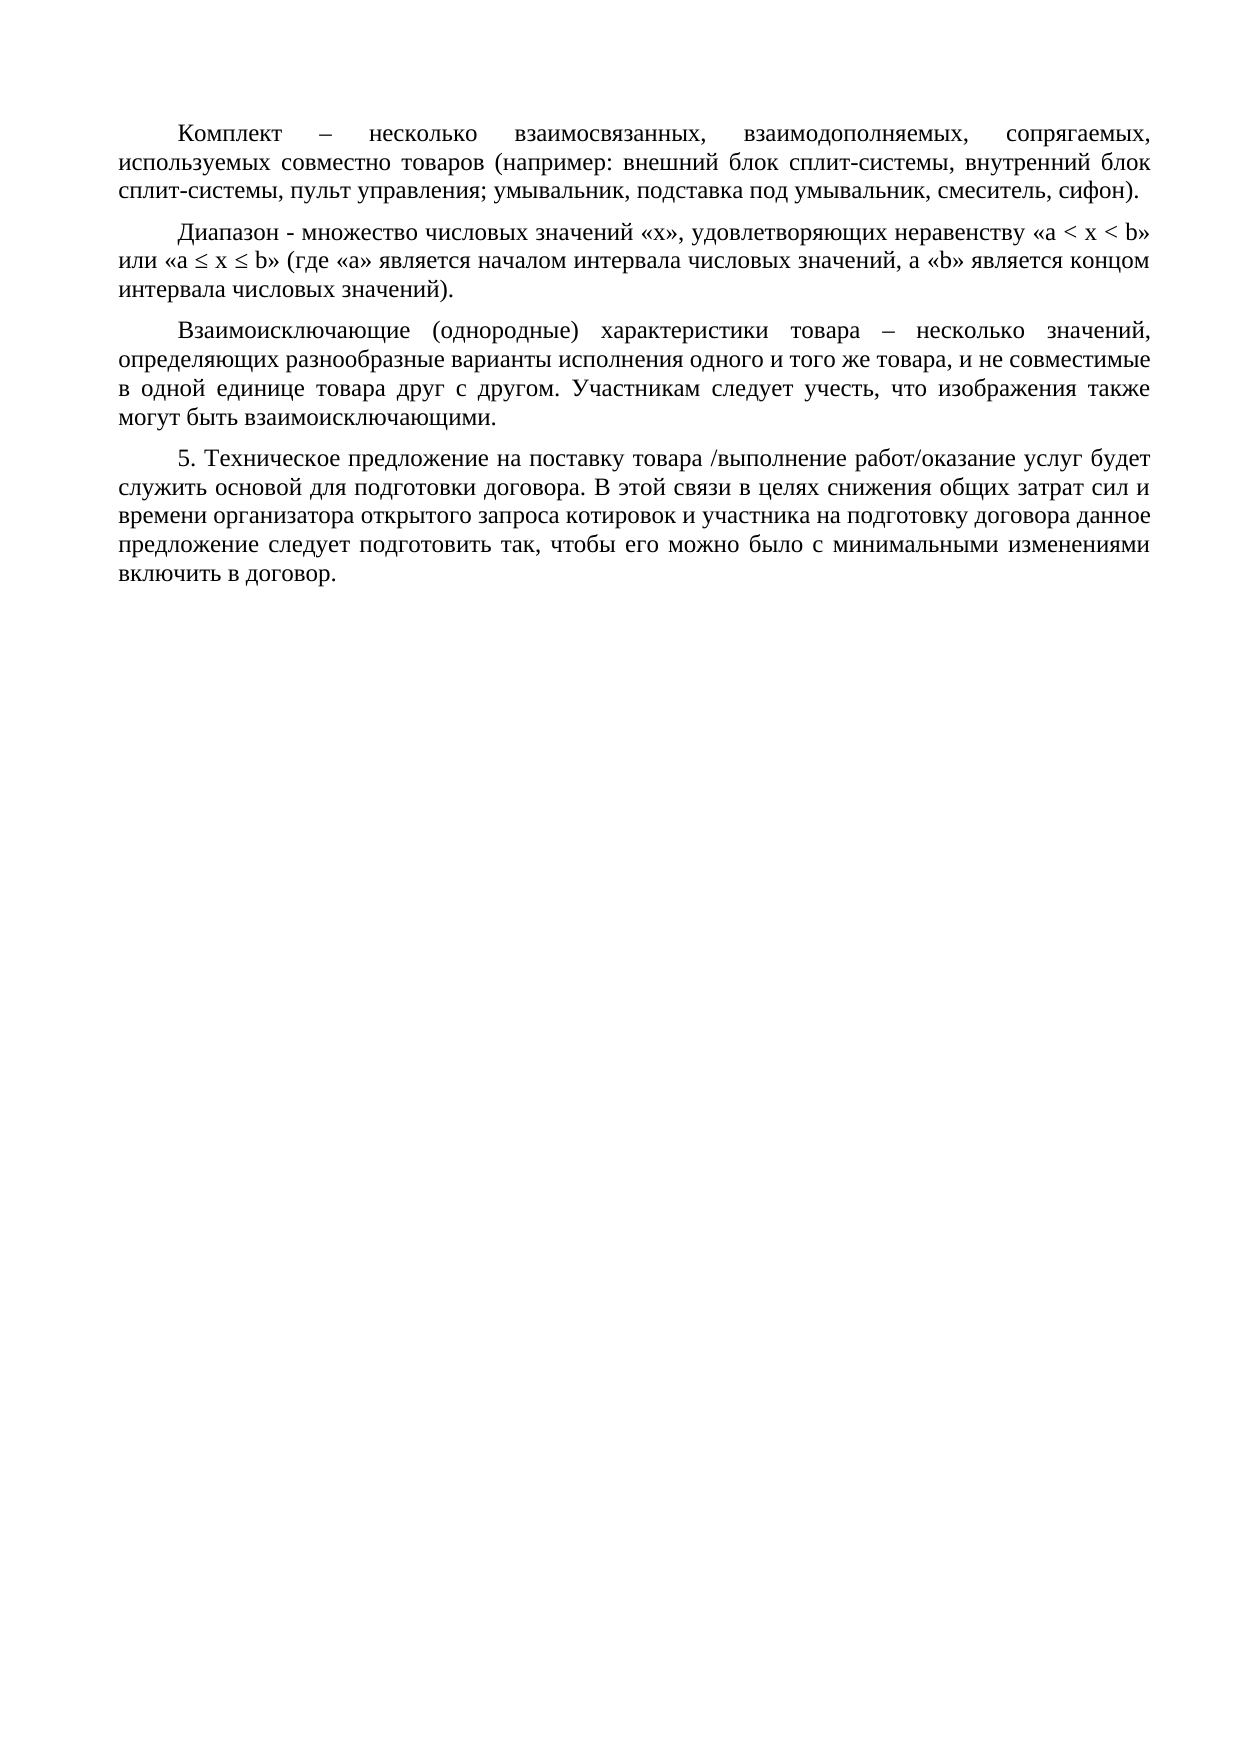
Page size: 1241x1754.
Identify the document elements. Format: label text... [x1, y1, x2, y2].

text 5. Техническое предложение на поставку товара /выполнение работ/оказание услуг будет служить основой для подготовки договора. В этой связи в целях снижения общих затрат сил и времени организатора открытого запроса котировок и участника на подготовку договора данное предложение следует подготовить так, чтобы его можно было с минимальными изменениями включить в договор. [118, 443, 1152, 587]
text Диапазон - множество числовых значений «x», удовлетворяющих неравенству «a < x < b» или «a ≤ x ≤ b» (где «a» является началом интервала числовых значений, а «b» является концом интервала числовых значений). [118, 217, 1152, 303]
text Взаимоисключающие (однородные) характеристики товара – несколько значений, определяющих разнообразные варианты исполнения одного и того же товара, и не совместимые в одной единице товара друг с другом. Участникам следует учесть, что изображения также могут быть взаимоисключающими. [118, 316, 1152, 431]
text Комплект – несколько взаимосвязанных, взаимодополняемых, сопрягаемых, используемых совместно товаров (например: внешний блок сплит-системы, внутренний блок сплит-системы, пульт управления; умывальник, подставка под умывальник, смеситель, сифон). [118, 118, 1152, 204]
